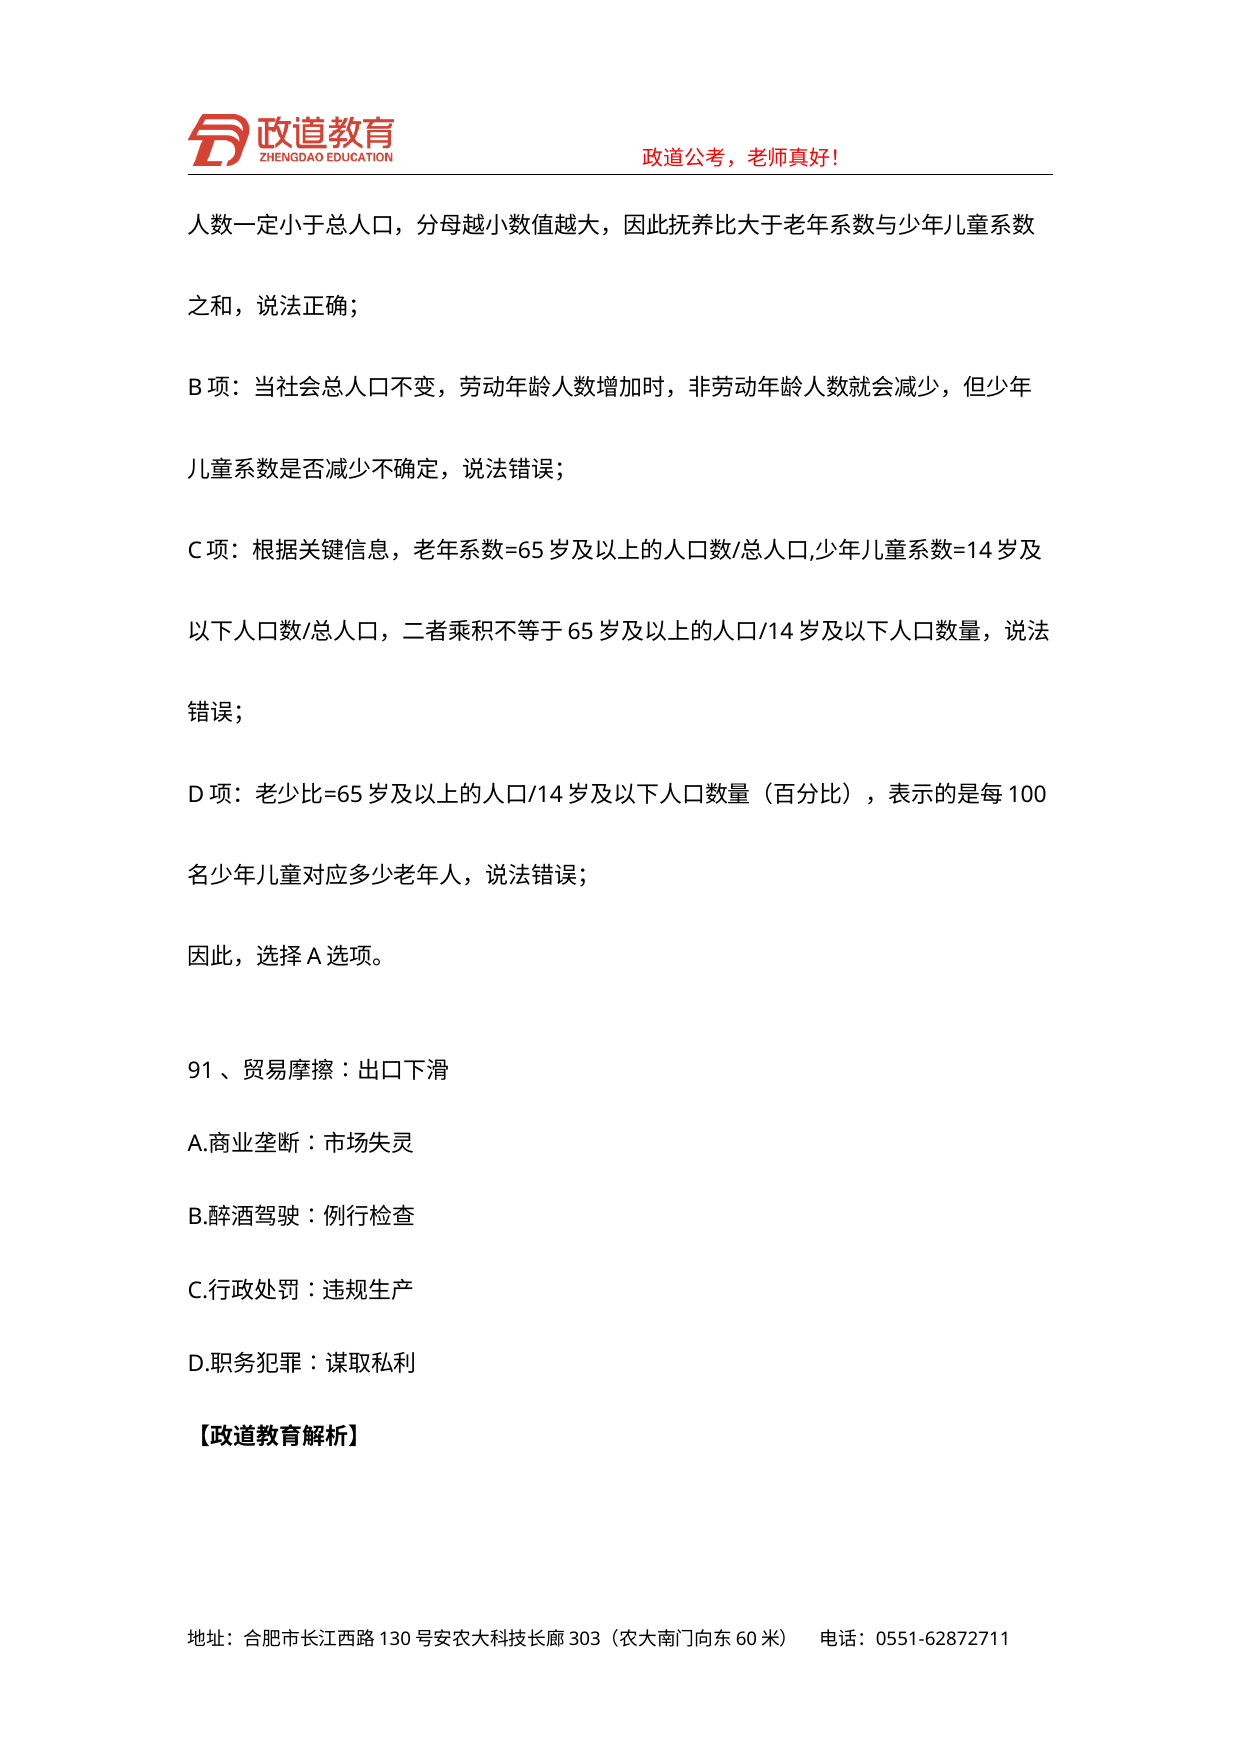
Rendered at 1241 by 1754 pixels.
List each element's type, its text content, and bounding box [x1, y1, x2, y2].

text B.醉酒驾驶∶例行检查 [187, 1182, 1053, 1247]
text 【政道教育解析】 [187, 1402, 1053, 1467]
picture [187, 114, 394, 166]
text 91 、贸易摩擦∶出口下滑 [187, 1036, 1053, 1101]
text D.职务犯罪∶谋取私利 [187, 1329, 1053, 1394]
text A.商业垄断∶市场失灵 [187, 1109, 1053, 1174]
text C.行政处罚∶违规生产 [187, 1256, 1053, 1321]
